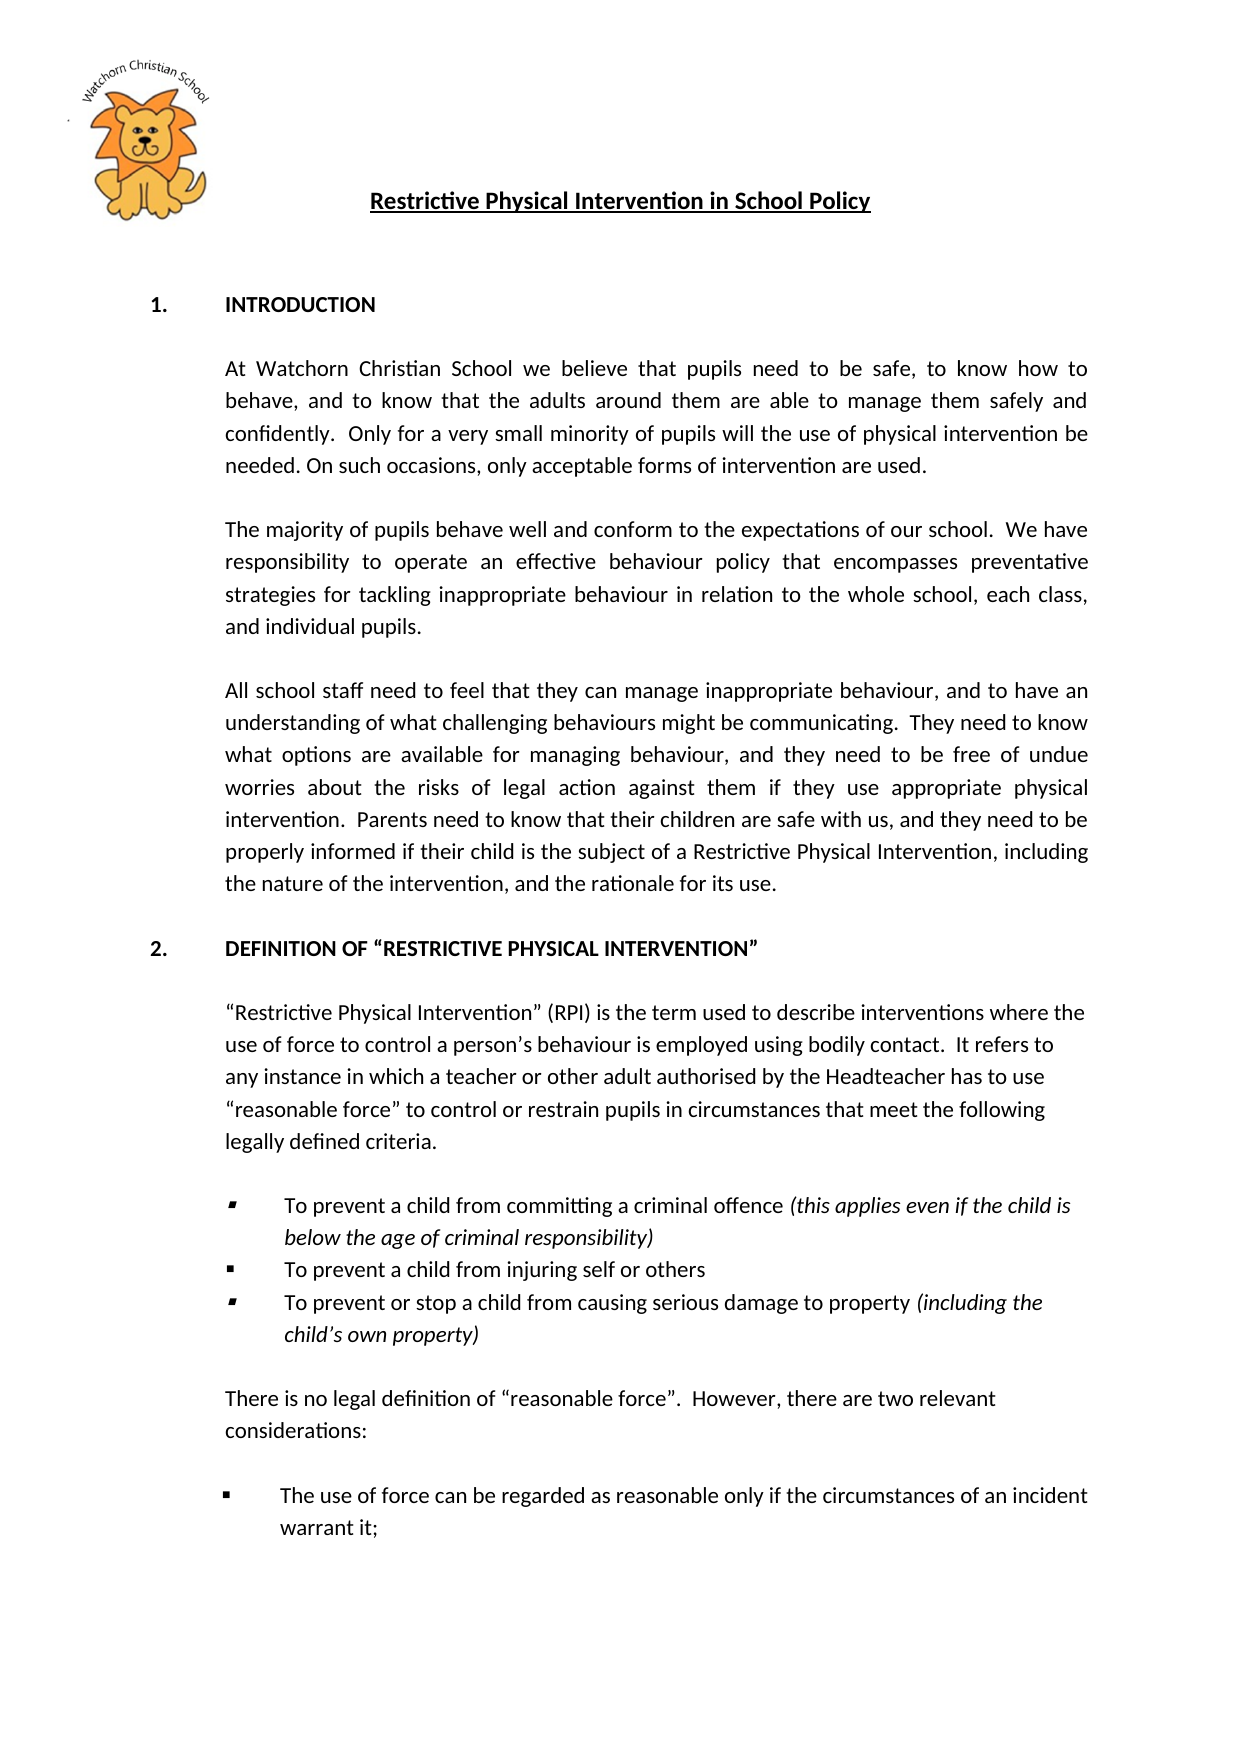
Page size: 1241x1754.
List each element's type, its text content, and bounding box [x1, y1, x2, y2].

picture [67, 48, 221, 227]
text 2. DEFINITION OF “RESTRICTIVE PHYSICAL INTERVENTION” [150, 934, 1090, 962]
text There is no legal definition of “reasonable force”. However, there are two relevant considerations: [225, 1384, 1090, 1444]
list To prevent a child from injuring self or others [225, 1256, 1090, 1284]
text The majority of pupils behave well and conform to the expectations of our school. We have responsibility to operate an effective behaviour policy that encompasses preventative strategies for tackling inappropriate behaviour in relation to the whole school, each class, and individual pupils. [225, 515, 1090, 640]
list The use of force can be regarded as reasonable only if the circumstances of an incident warrant it; [221, 1481, 1090, 1541]
text 1. INTRODUCTION [150, 290, 1090, 318]
text All school staff need to feel that they can manage inappropriate behaviour, and to have an understanding of what challenging behaviours might be communicating. They need to know what options are available for managing behaviour, and they need to be free of undue worries about the risks of legal action against them if they use appropriate physical intervention. Parents need to know that their children are safe with us, and they need to be properly informed if their child is the subject of a Restrictive Physical Intervention, including the nature of the intervention, and the rationale for its use. [225, 676, 1090, 897]
text Restrictive Physical Intervention in School Policy [150, 185, 1090, 216]
list To prevent or stop a child from causing serious damage to property (including the child’s own property) [225, 1288, 1090, 1348]
text At Watchorn Christian School we believe that pupils need to be safe, to know how to behave, and to know that the adults around them are able to manage them safely and confidently. Only for a very small minority of pupils will the use of physical intervention be needed. On such occasions, only acceptable forms of intervention are used. [225, 354, 1090, 479]
text “Restrictive Physical Intervention” (RPI) is the term used to describe interventions where the use of force to control a person’s behaviour is employed using bodily contact. It refers to any instance in which a teacher or other adult authorised by the Headteacher has to use “reasonable force” to control or restrain pupils in circumstances that meet the following legally defined criteria. [225, 998, 1090, 1155]
list To prevent a child from committing a criminal offence (this applies even if the child is below the age of criminal responsibility) [225, 1191, 1090, 1251]
